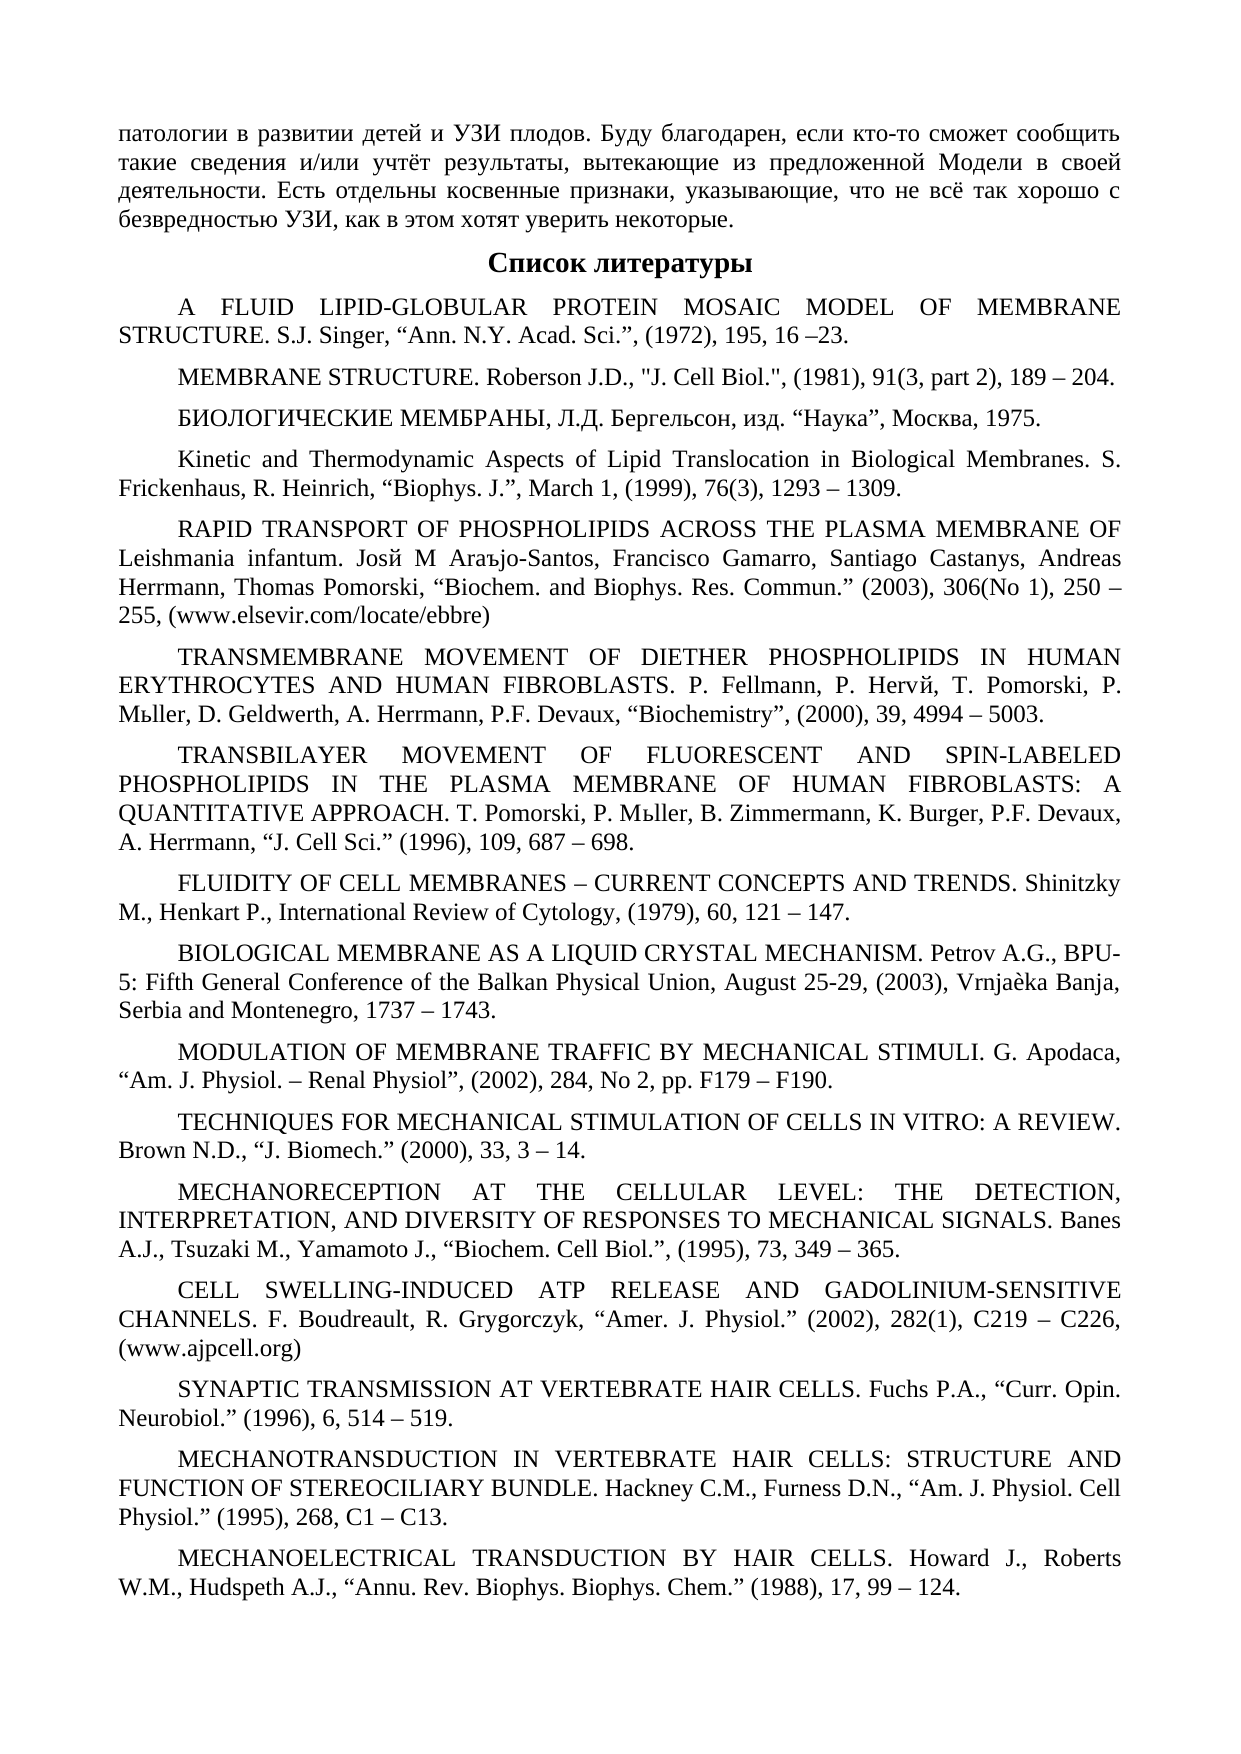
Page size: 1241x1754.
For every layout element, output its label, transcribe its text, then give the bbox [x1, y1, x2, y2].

text SYNAPTIC TRANSMISSION AT VERTEBRATE HAIR CELLS. Fuchs P.A., “Curr. Opin. Neurobiol.” (1996), 6, 514 – 519. [118, 1374, 1122, 1432]
text Kinetic and Thermodynamic Aspects of Lipid Translocation in Biological Membranes. S. Frickenhaus, R. Heinrich, “Biophys. J.”, March 1, (1999), 76(3), 1293 – 1309. [118, 444, 1122, 502]
text MODULATION OF MEMBRANE TRAFFIC BY MECHANICAL STIMULI. G. Apodaca, “Am. J. Physiol. – Renal Physiol”, (2002), 284, No 2, pp. F179 – F190. [118, 1037, 1122, 1094]
text TRANSBILAYER MOVEMENT OF FLUORESCENT AND SPIN-LABELED PHOSPHOLIPIDS IN THE PLASMA MEMBRANE OF HUMAN FIBROBLASTS: A QUANTITATIVE APPROACH. T. Pomorski, P. Mьller, B. Zimmermann, K. Burger, P.F. Devaux, A. Herrmann, “J. Cell Sci.” (1996), 109, 687 – 698. [118, 740, 1122, 855]
text MECHANOTRANSDUCTION IN VERTEBRATE HAIR CELLS: STRUCTURE AND FUNCTION OF STEREOCILIARY BUNDLE. Hackney C.M., Furness D.N., “Am. J. Physiol. Cell Physiol.” (1995), 268, C1 – C13. [118, 1444, 1122, 1530]
text TRANSMEMBRANE MOVEMENT OF DIETHER PHOSPHOLIPIDS IN HUMAN ERYTHROCYTES AND HUMAN FIBROBLASTS. P. Fellmann, P. Hervй, T. Pomorski, P. Mьller, D. Geldwerth, A. Herrmann, P.F. Devaux, “Biochemistry”, (2000), 39, 4994 – 5003. [118, 642, 1122, 728]
text БИОЛОГИЧЕСКИЕ МЕМБРАНЫ, Л.Д. Бергельсон, изд. “Наука”, Москва, 1975. [118, 403, 1122, 432]
text A FLUID LIPID-GLOBULAR PROTEIN MOSAIC MODEL OF MEMBRANE STRUCTURE. S.J. Singer, “Ann. N.Y. Acad. Sci.”, (1972), 195, 16 –23. [118, 292, 1122, 349]
text CELL SWELLING-INDUCED ATP RELEASE AND GADOLINIUM-SENSITIVE CHANNELS. F. Boudreault, R. Grygorczyk, “Amer. J. Physiol.” (2002), 282(1), C219 – C226, (www.ajpcell.org) [118, 1275, 1122, 1362]
text TECHNIQUES FOR MECHANICAL STIMULATION OF CELLS IN VITRO: A REVIEW. Brown N.D., “J. Biomech.” (2000), 33, 3 – 14. [118, 1107, 1122, 1164]
text BIOLOGICAL MEMBRANE AS A LIQUID CRYSTAL MECHANISM. Petrov A.G., BPU-5: Fifth General Conference of the Balkan Physical Union, August 25-29, (2003), Vrnjaèka Banja, Serbia and Montenegro, 1737 – 1743. [118, 938, 1122, 1024]
text RAPID TRANSPORT OF PHOSPHOLIPIDS ACROSS THE PLASMA MEMBRANE OF Leishmania infantum. Josй M Araъjo-Santos, Francisco Gamarro, Santiago Castanys, Andreas Herrmann, Thomas Pomorski, “Biochem. and Biophys. Res. Commun.” (2003), 306(No 1), 250 – 255, (www.elsevir.com/locate/ebbre) [118, 514, 1122, 629]
text MEMBRANE STRUCTURE. Roberson J.D., "J. Cell Biol.", (1981), 91(3, part 2), 189 – 204. [118, 362, 1122, 390]
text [118, 118, 1122, 233]
text MECHANOELECTRICAL TRANSDUCTION BY HAIR CELLS. Howard J., Roberts W.M., Hudspeth A.J., “Annu. Rev. Biophys. Biophys. Chem.” (1988), 17, 99 – 124. [118, 1543, 1122, 1600]
text FLUIDITY OF CELL MEMBRANES – CURRENT CONCEPTS AND TRENDS. Shinitzky M., Henkart P., International Review of Cytology, (1979), 60, 121 – 147. [118, 868, 1122, 925]
text Список литературы [118, 246, 1122, 279]
text MECHANORECEPTION AT THE CELLULAR LEVEL: THE DETECTION, INTERPRETATION, AND DIVERSITY OF RESPONSES TO MECHANICAL SIGNALS. Banes A.J., Tsuzaki M., Yamamoto J., “Biochem. Cell Biol.”, (1995), 73, 349 – 365. [118, 1177, 1122, 1263]
